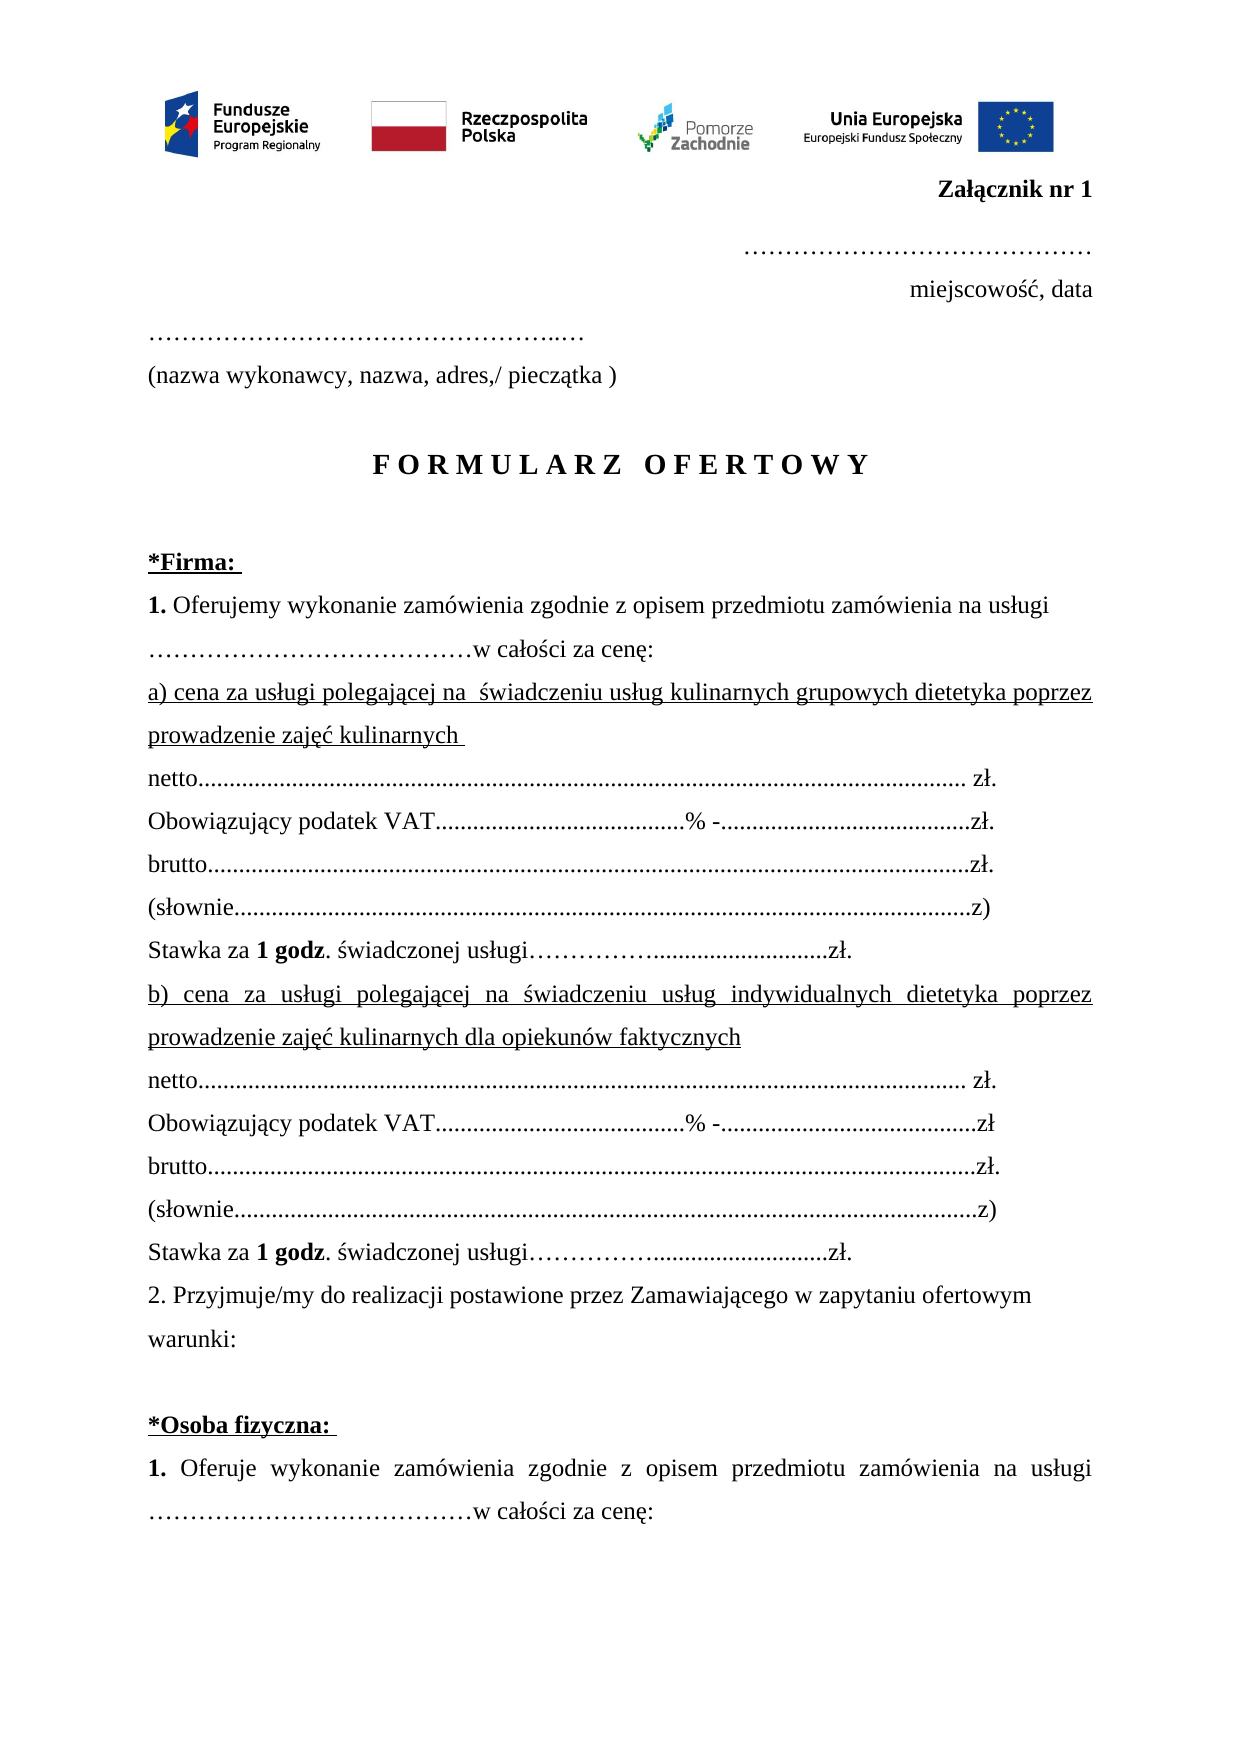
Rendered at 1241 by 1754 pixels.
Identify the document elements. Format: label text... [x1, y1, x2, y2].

text 1. Oferuje wykonanie zamówienia zgodnie z opisem przedmiotu zamówienia na usługi …………………………………w całości za cenę: [148, 1453, 1093, 1525]
text *Firma: [148, 547, 1093, 576]
text netto........................................................................................................................... zł. Obowiązujący podatek VAT........................................% -........................................zł. [148, 763, 1093, 835]
text netto........................................................................................................................... zł. Obowiązujący podatek VAT........................................% -.........................................zł [148, 1065, 1093, 1137]
text (nazwa wykonawcy, nazwa, adres,/ pieczątka ) [148, 361, 1093, 389]
text brutto..........................................................................................................................zł. (słownie......................................................................................................................z) [148, 849, 1093, 921]
text miejscowość, data [148, 274, 1093, 303]
text …………………………………………..… [148, 317, 1093, 346]
text 2. Przyjmuje/my do realizacji postawione przez Zamawiającego w zapytaniu ofertowym warunki: [148, 1281, 1093, 1352]
text Załącznik nr 1 [148, 174, 1093, 202]
text *Osoba fizyczna: [148, 1410, 1093, 1439]
text Stawka za 1 godz. świadczonej usługi……………............................zł. [148, 936, 1093, 964]
text 1. Oferujemy wykonanie zamówienia zgodnie z opisem przedmiotu zamówienia na usługi …………………………………w całości za cenę: [148, 591, 1093, 662]
text brutto...........................................................................................................................zł. (słownie.......................................................................................................................z) [148, 1151, 1093, 1223]
text Stawka za 1 godz. świadczonej usługi……………............................zł. [148, 1237, 1093, 1266]
picture [147, 73, 1070, 174]
text b) cena za usługi polegającej na świadczeniu usług indywidualnych dietetyka poprzez prowadzenie zajęć kulinarnych dla opiekunów faktycznych [148, 1005, 1093, 1051]
text F O R M U L A R Z O F E R T O W Y [148, 447, 1093, 480]
text a) cena za usługi polegającej na świadczeniu usług kulinarnych grupowych dietetyka poprzez prowadzenie zajęć kulinarnych [148, 703, 1093, 749]
text b) cena za usługi polegającej na świadczeniu usług indywidualnych dietetyka poprzez prowadzenie zajęć kulinarnych dla opiekunów faktycznych [148, 979, 1093, 1004]
text …………………………………… [148, 231, 1093, 260]
text a) cena za usługi polegającej na świadczeniu usług kulinarnych grupowych dietetyka poprzez prowadzenie zajęć kulinarnych [148, 677, 1093, 702]
